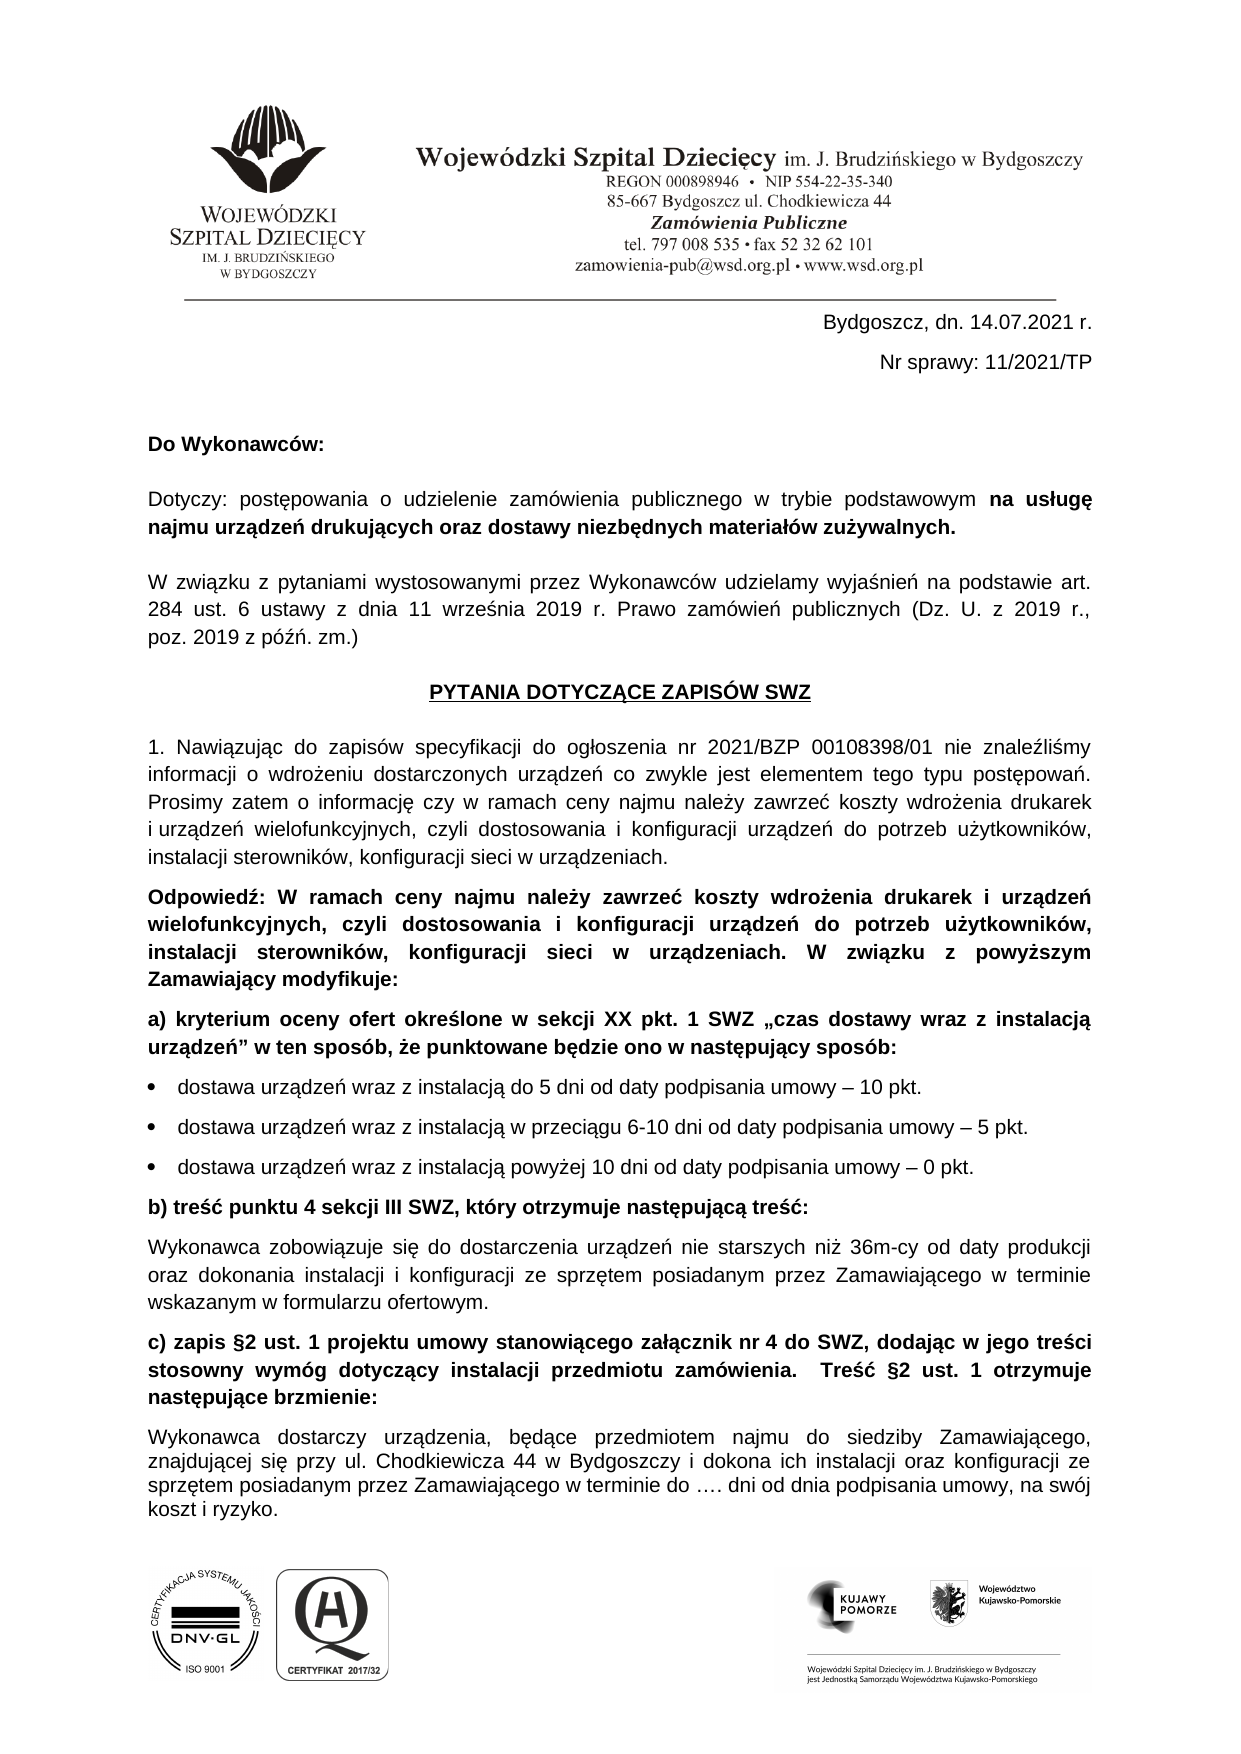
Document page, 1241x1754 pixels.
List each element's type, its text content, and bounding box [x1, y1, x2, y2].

picture [147, 1566, 264, 1681]
list dostawa urządzeń wraz z instalacją powyżej 10 dni od daty podpisania umowy – 0 pkt. [148, 1155, 1092, 1179]
text Wykonawca zobowiązuje się do dostarczenia urządzeń nie starszych niż 36m-cy od daty produkcji oraz dokonania instalacji i konfiguracji ze sprzętem posiadanym przez Zamawiającego w terminie wskazanym w formularzu ofertowym. [148, 1235, 1092, 1314]
picture [276, 1569, 389, 1681]
text Bydgoszcz, dn. 14.07.2021 r. [148, 307, 1092, 334]
picture [774, 1567, 1093, 1693]
text Wykonawca dostarczy urządzenia, będące przedmiotem najmu do siedziby Zamawiającego, znajdującej się przy ul. Chodkiewicza 44 w Bydgoszczy i dokona ich instalacji oraz konfiguracji ze sprzętem posiadanym przez Zamawiającego w terminie do …. dni od dnia podpisania umowy, na swój koszt i ryzyko. [148, 1425, 1092, 1521]
list dostawa urządzeń wraz z instalacją w przeciągu 6-10 dni od daty podpisania umowy – 5 pkt. [148, 1115, 1092, 1139]
text c) zapis §2 ust. 1 projektu umowy stanowiącego załącznik nr 4 do SWZ, dodając w jego treści stosowny wymóg dotyczący instalacji przedmiotu zamówienia. Treść §2 ust. 1 otrzymuje następujące brzmienie: [148, 1330, 1092, 1409]
list dostawa urządzeń wraz z instalacją do 5 dni od daty podpisania umowy – 10 pkt. [148, 1075, 1092, 1099]
text 1. Nawiązując do zapisów specyfikacji do ogłoszenia nr 2021/BZP 00108398/01 nie znaleźliśmy informacji o wdrożeniu dostarczonych urządzeń co zwykle jest elementem tego typu postępowań. Prosimy zatem o informację czy w ramach ceny najmu należy zawrzeć koszty wdrożenia drukarek i urządzeń wielofunkcyjnych, czyli dostosowania i konfiguracji urządzeń do potrzeb użytkowników, instalacji sterowników, konfiguracji sieci w urządzeniach. [148, 735, 1092, 869]
text Odpowiedź: W ramach ceny najmu należy zawrzeć koszty wdrożenia drukarek i urządzeń wielofunkcyjnych, czyli dostosowania i konfiguracji urządzeń do potrzeb użytkowników, instalacji sterowników, konfiguracji sieci w urządzeniach. W związku z powyższym Zamawiający modyfikuje: [148, 885, 1092, 991]
text b) treść punktu 4 sekcji III SWZ, który otrzymuje następującą treść: [148, 1195, 1092, 1219]
text Do Wykonawców: [148, 432, 1092, 456]
text Nr sprawy: 11/2021/TP [723, 350, 1092, 374]
text PYTANIA DOTYCZĄCE ZAPISÓW SWZ [148, 680, 1092, 704]
text a) kryterium oceny ofert określone w sekcji XX pkt. 1 SWZ „czas dostawy wraz z instalacją urządzeń” w ten sposób, że punktowane będzie ono w następujący sposób: [148, 1007, 1092, 1059]
picture [148, 93, 1093, 307]
text Dotyczy: postępowania o udzielenie zamówienia publicznego w trybie podstawowym na usługę najmu urządzeń drukujących oraz dostawy niezbędnych materiałów zużywalnych. [148, 487, 1092, 539]
text W związku z pytaniami wystosowanymi przez Wykonawców udzielamy wyjaśnień na podstawie art. 284 ust. 6 ustawy z dnia 11 września 2019 r. Prawo zamówień publicznych (Dz. U. z 2019 r., poz. 2019 z późń. zm.) [148, 570, 1092, 649]
